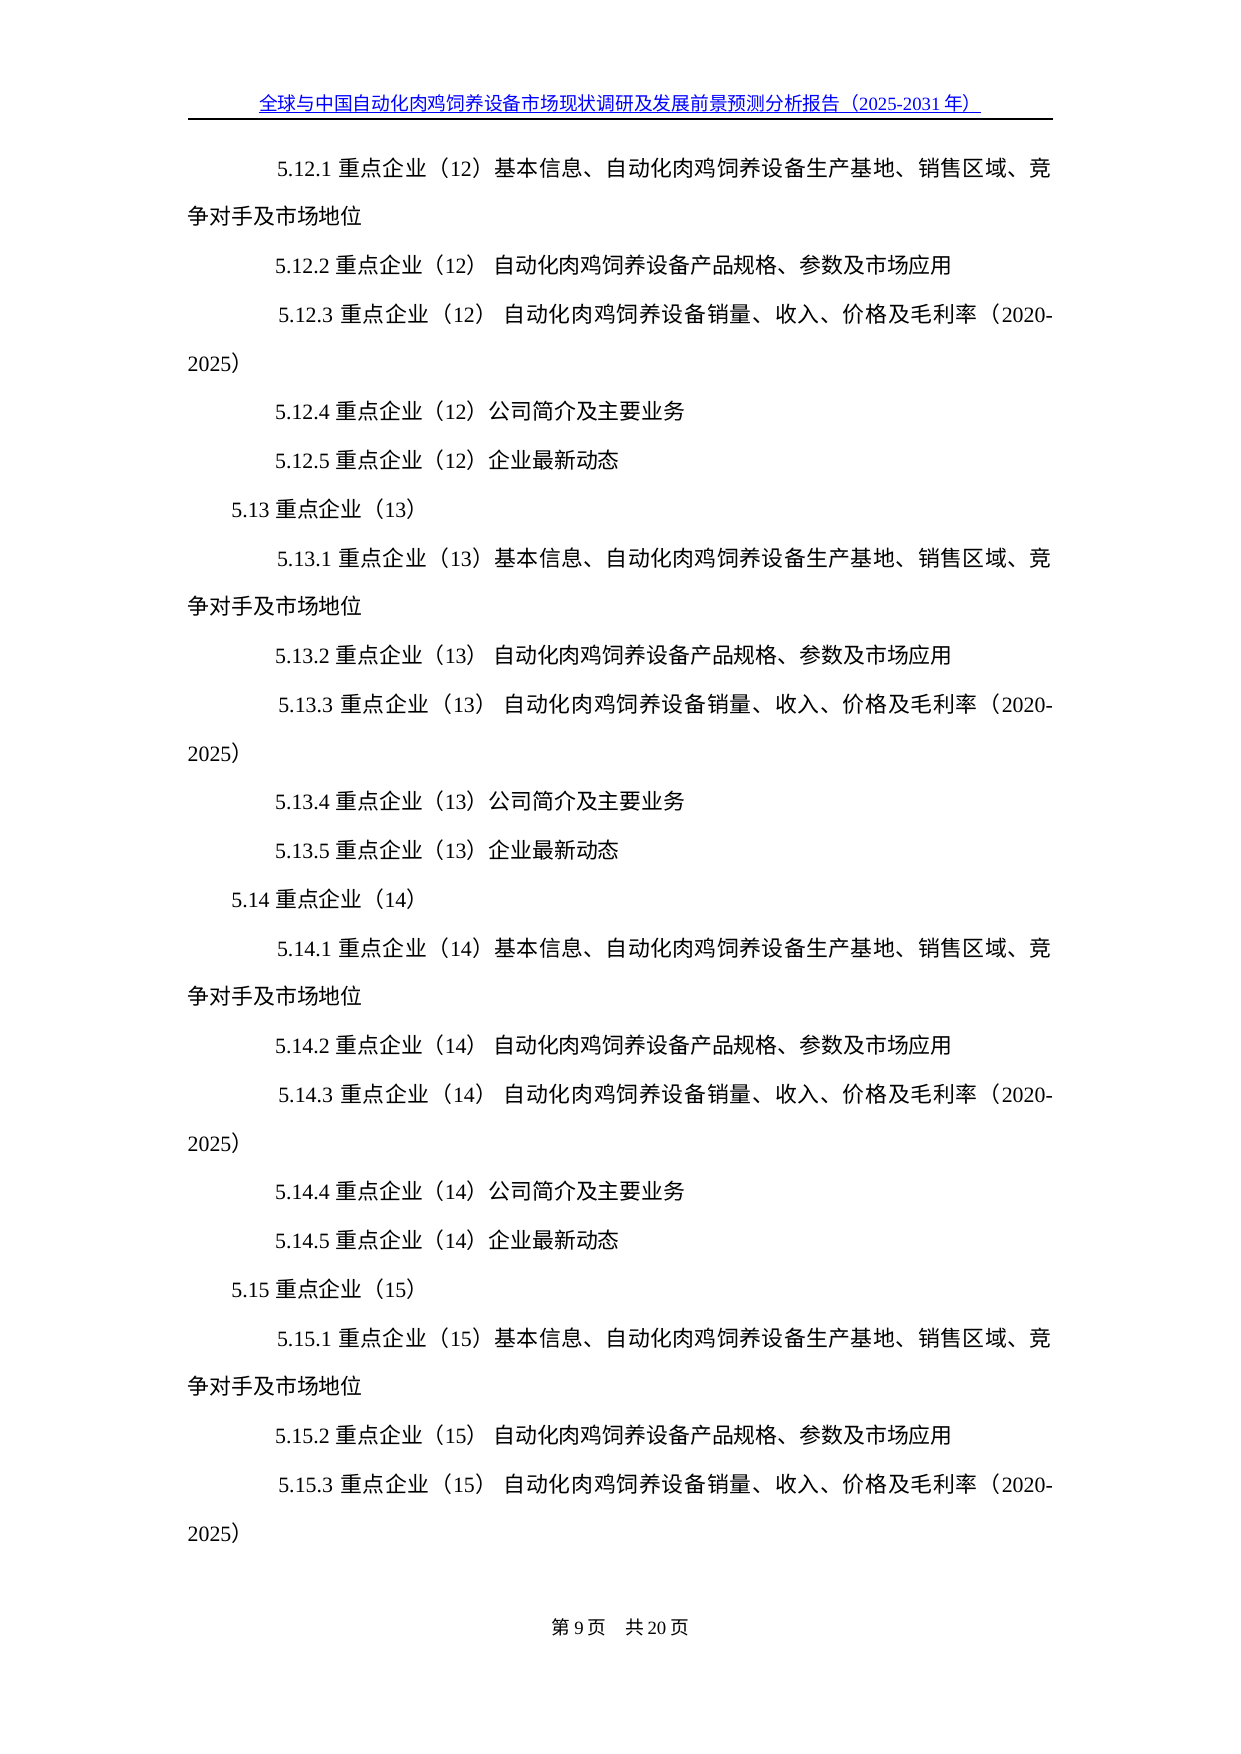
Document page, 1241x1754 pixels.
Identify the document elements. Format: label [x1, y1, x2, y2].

text [187, 150, 1053, 1548]
